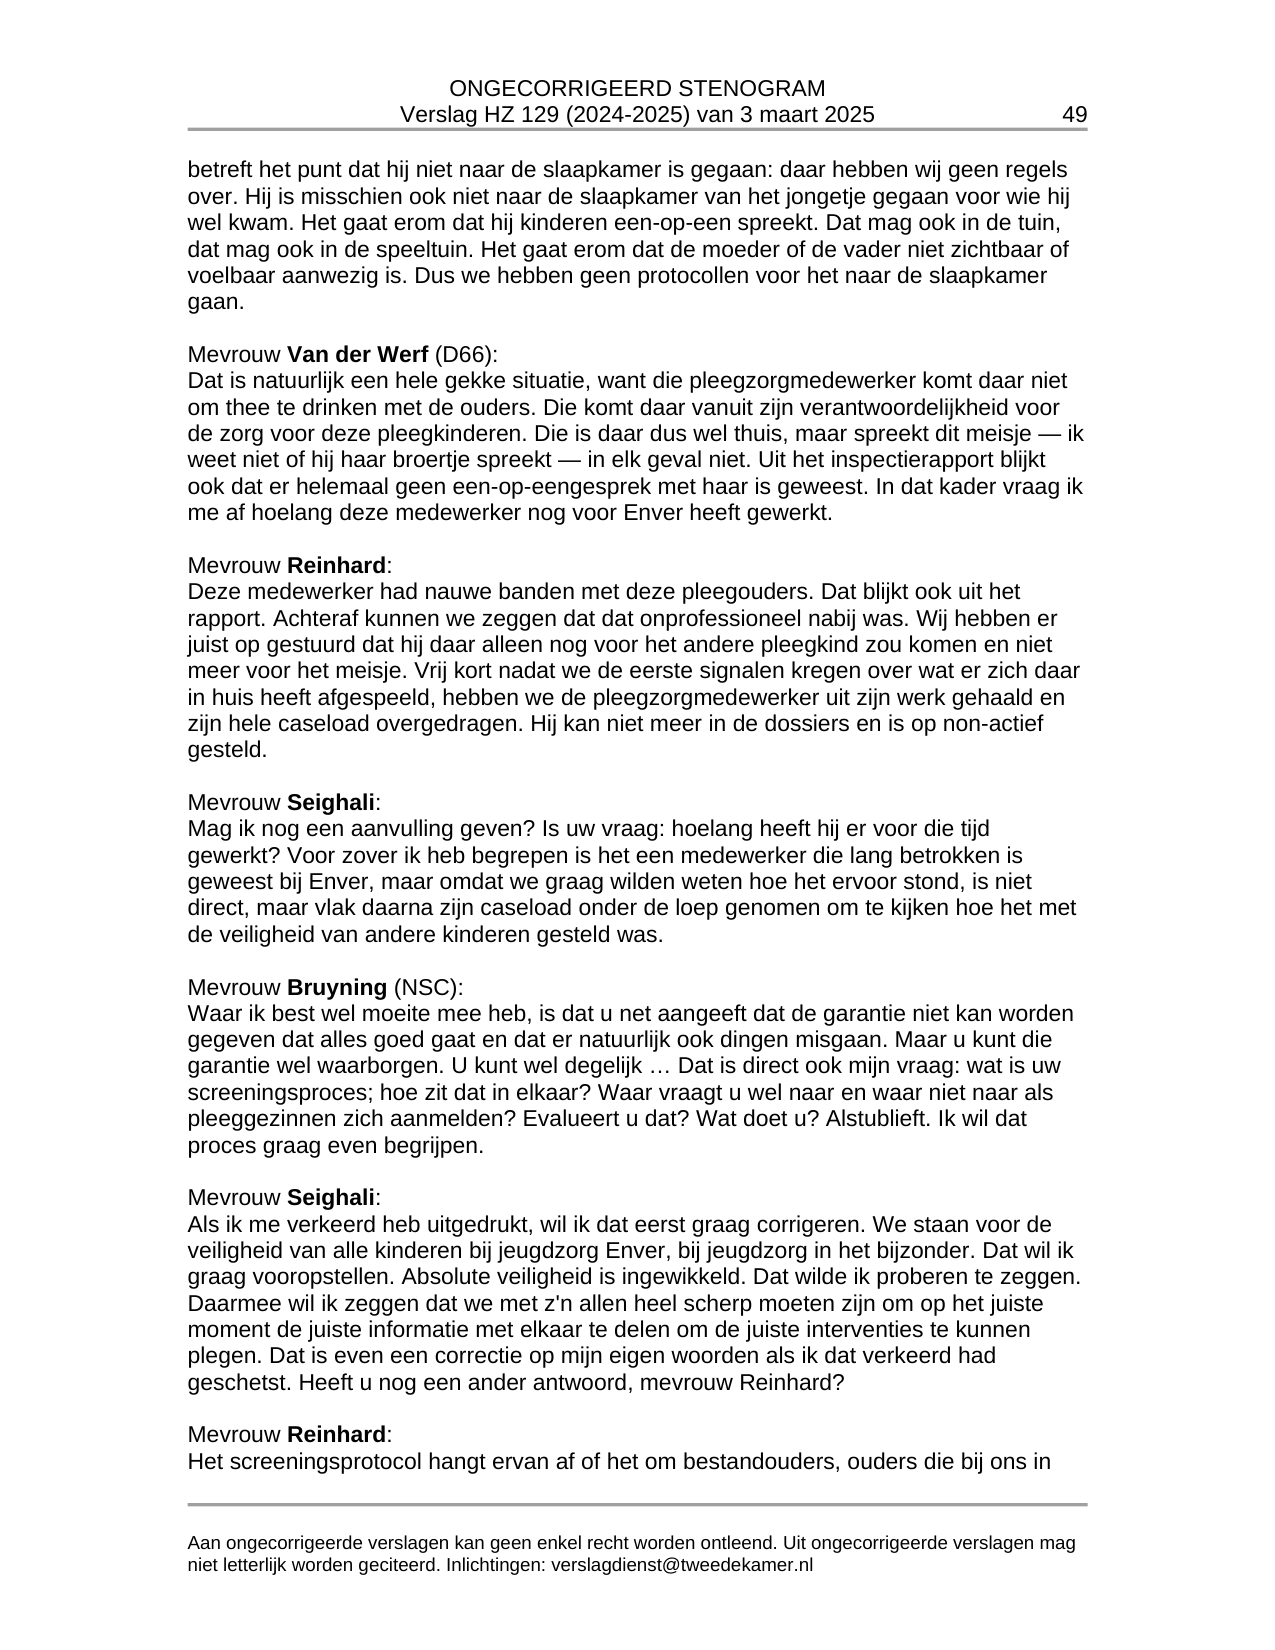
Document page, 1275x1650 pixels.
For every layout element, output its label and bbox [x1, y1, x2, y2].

text [187, 156, 1087, 1474]
